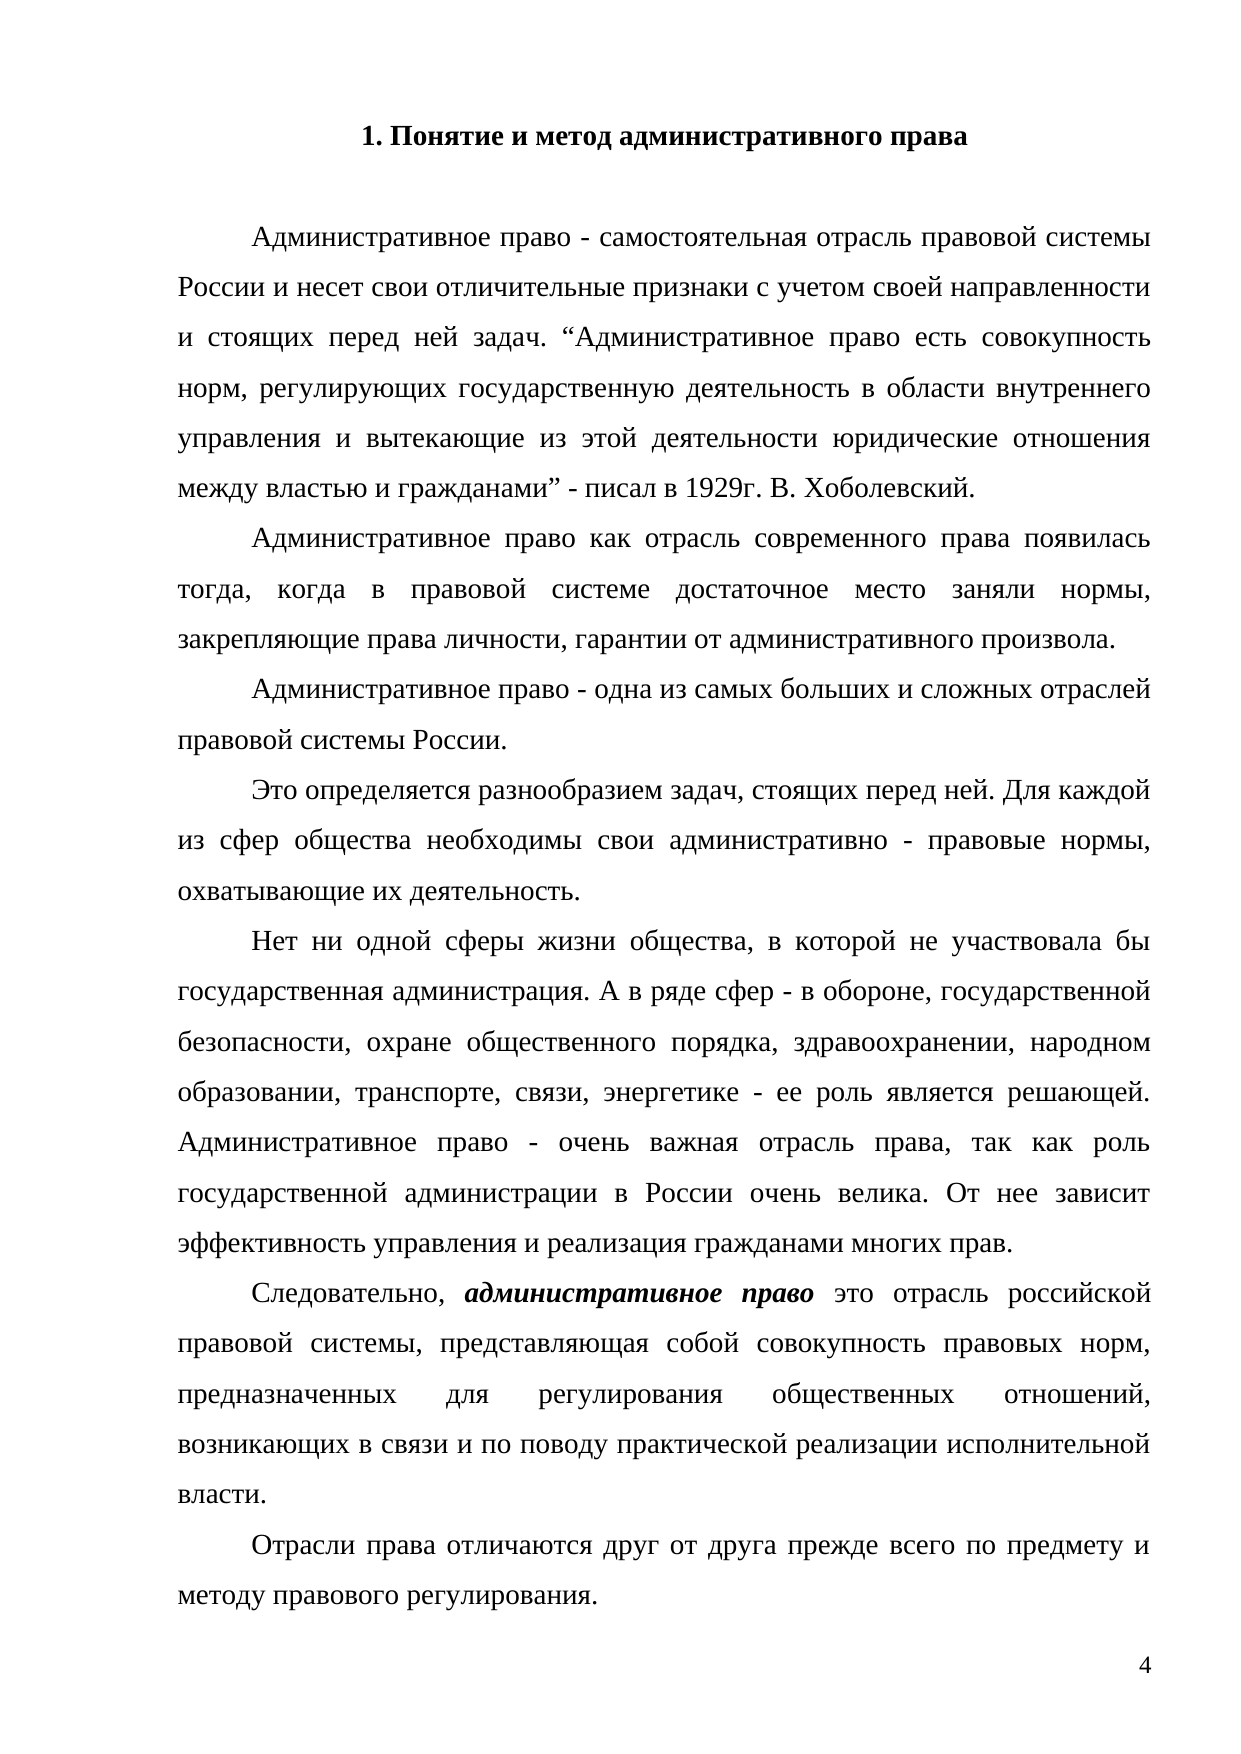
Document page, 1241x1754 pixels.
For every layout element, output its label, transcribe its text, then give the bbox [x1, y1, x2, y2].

text Это определяется разнообразием задач, стоящих перед ней. Для каждой из сфер общества необходимы свои административно - правовые нормы, охватывающие их деятельность. [177, 772, 1152, 906]
text Административное право - одна из самых больших и сложных отраслей правовой системы России. [177, 672, 1152, 755]
text Административное право - самостоятельная отрасль правовой системы России и несет свои отличительные признаки с учетом своей направленности и стоящих перед ней задач. “Административное право есть совокупность норм, регулирующих государственную деятельность в области внутреннего управления и вытекающие из этой деятельности юридические отношения между властью и гражданами” - писал в 1929г. В. Хоболевский. [177, 219, 1152, 504]
text Следовательно, административное право это отрасль российской правовой системы, представляющая собой совокупность правовых норм, предназначенных для регулирования общественных отношений, возникающих в связи и по поводу практической реализации исполнительной власти. [177, 1275, 1152, 1510]
text 1. Понятие и метод административного права [177, 118, 1152, 152]
text Административное право как отрасль современного права появилась тогда, когда в правовой системе достаточное место заняли нормы, закрепляющие права личности, гарантии от административного произвола. [177, 521, 1152, 655]
text Нет ни одной сферы жизни общества, в которой не участвовала бы государственная администрация. А в ряде сфер - в обороне, государственной безопасности, охране общественного порядка, здравоохранении, народном образовании, транспорте, связи, энергетике - ее роль является решающей. Административное право - очень важная отрасль права, так как роль государственной администрации в России очень велика. От нее зависит эффективность управления и реализация гражданами многих прав. [177, 923, 1152, 1258]
text Отрасли права отличаются друг от друга прежде всего по предмету и методу правового регулирования. [177, 1527, 1152, 1611]
